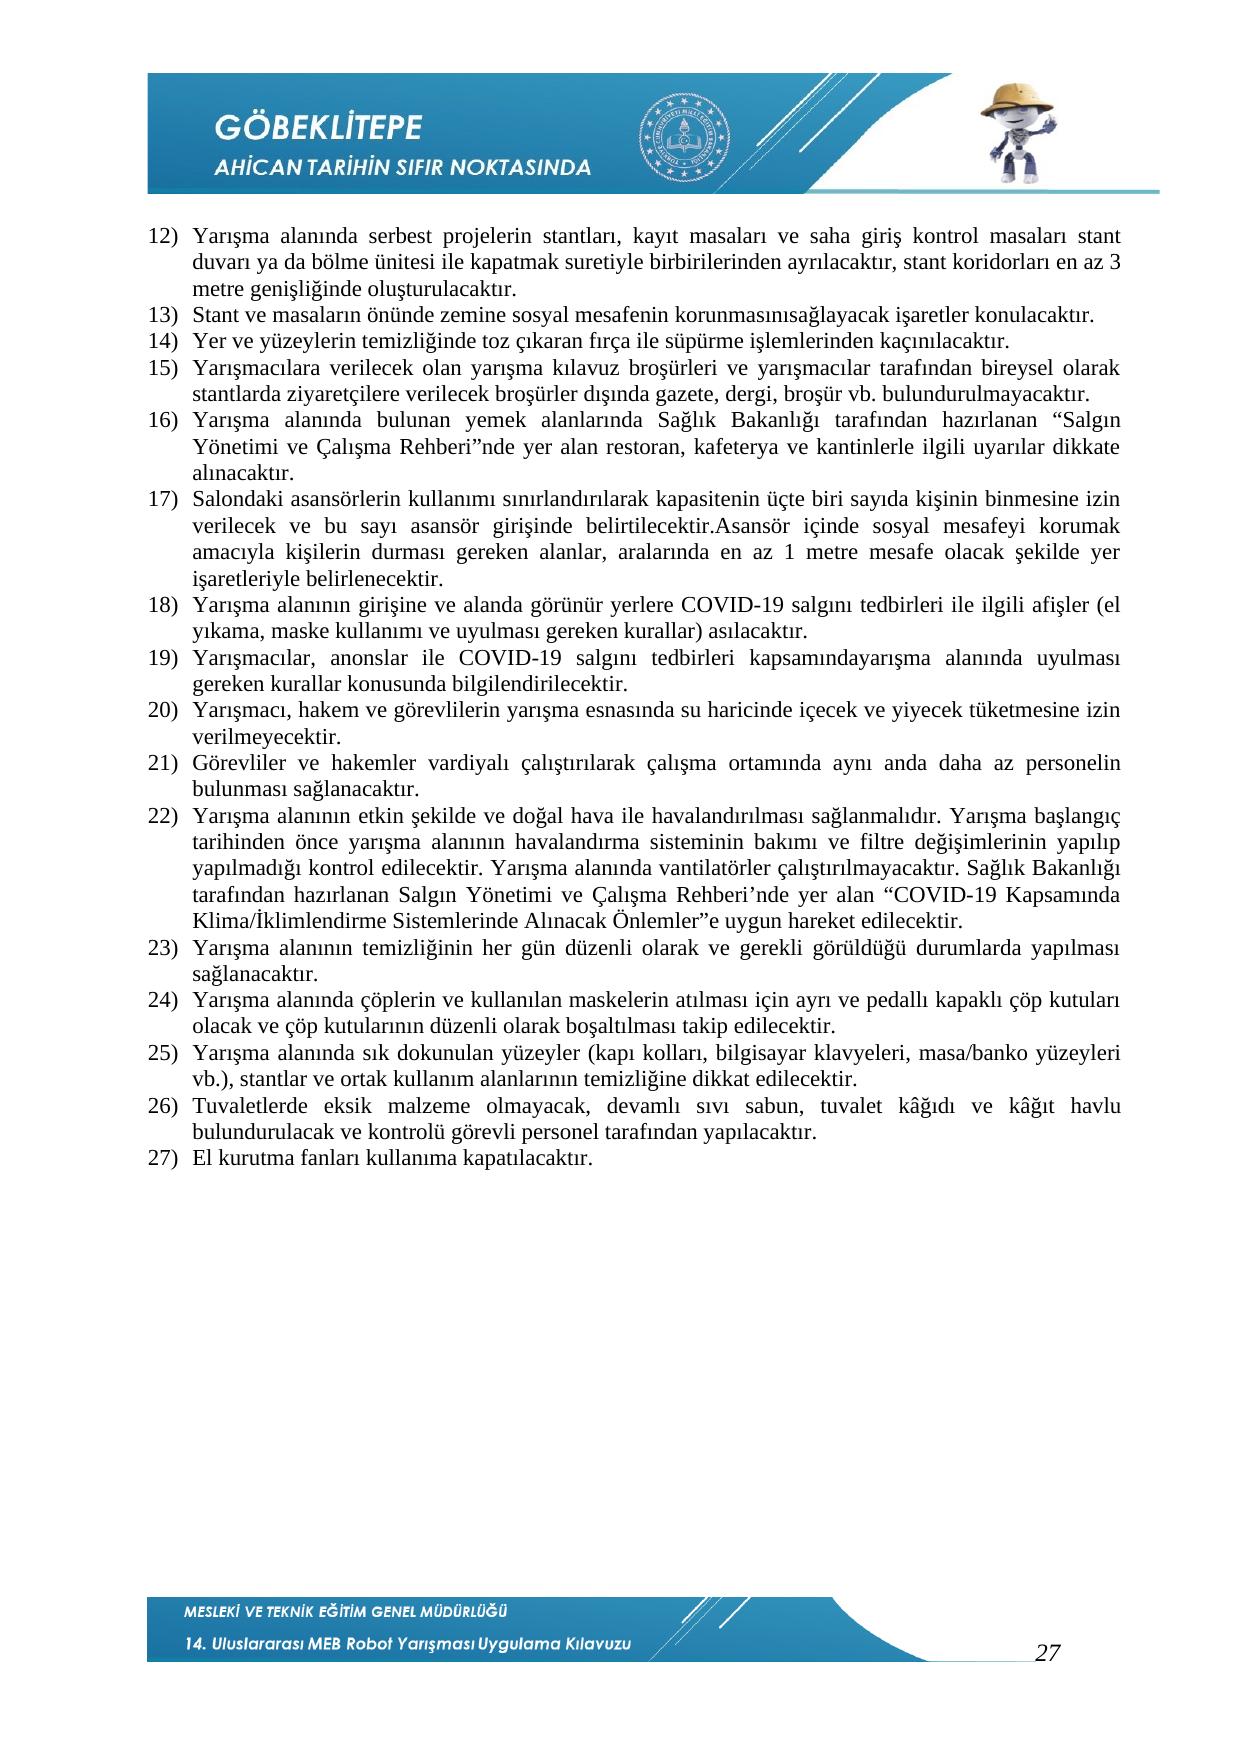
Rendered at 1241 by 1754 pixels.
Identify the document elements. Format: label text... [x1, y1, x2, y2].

list Görevliler ve hakemler vardiyalı çalıştırılarak çalışma ortamında aynı anda daha az personelin bulunması sağlanacaktır. [148, 749, 1122, 802]
list Yarışmacı, hakem ve görevlilerin yarışma esnasında su haricinde içecek ve yiyecek tüketmesine izin verilmeyecektir. [148, 696, 1122, 749]
list Yarışma alanında bulunan yemek alanlarında Sağlık Bakanlığı tarafından hazırlanan “Salgın Yönetimi ve Çalışma Rehberi”nde yer alan restoran, kafeterya ve kantinlerle ilgili uyarılar dikkate alınacaktır. [148, 406, 1122, 486]
list Stant ve masaların önünde zemine sosyal mesafenin korunmasınısağlayacak işaretler konulacaktır. [148, 301, 1122, 327]
picture [147, 73, 1160, 194]
list Yarışma alanının etkin şekilde ve doğal hava ile havalandırılması sağlanmalıdır. Yarışma başlangıç tarihinden önce yarışma alanının havalandırma sisteminin bakımı ve filtre değişimlerinin yapılıp yapılmadığı kontrol edilecektir. Yarışma alanında vantilatörler çalıştırılmayacaktır. Sağlık Bakanlığı tarafından hazırlanan Salgın Yönetimi ve Çalışma Rehberi’nde yer alan “COVID-19 Kapsamında Klima/İklimlendirme Sistemlerinde Alınacak Önlemler”e uygun hareket edilecektir. [148, 802, 1122, 933]
list El kurutma fanları kullanıma kapatılacaktır. [148, 1144, 1122, 1171]
picture [147, 1597, 1036, 1662]
list Yarışma alanında sık dokunulan yüzeyler (kapı kolları, bilgisayar klavyeleri, masa/banko yüzeyleri vb.), stantlar ve ortak kullanım alanlarının temizliğine dikkat edilecektir. [148, 1039, 1122, 1092]
list Yarışma alanında çöplerin ve kullanılan maskelerin atılması için ayrı ve pedallı kapaklı çöp kutuları olacak ve çöp kutularının düzenli olarak boşaltılması takip edilecektir. [148, 986, 1122, 1039]
list Yarışma alanının temizliğinin her gün düzenli olarak ve gerekli görüldüğü durumlarda yapılması sağlanacaktır. [148, 933, 1122, 986]
list Tuvaletlerde eksik malzeme olmayacak, devamlı sıvı sabun, tuvalet kâğıdı ve kâğıt havlu bulundurulacak ve kontrolü görevli personel tarafından yapılacaktır. [148, 1092, 1122, 1144]
list Salondaki asansörlerin kullanımı sınırlandırılarak kapasitenin üçte biri sayıda kişinin binmesine izin verilecek ve bu sayı asansör girişinde belirtilecektir.Asansör içinde sosyal mesafeyi korumak amacıyla kişilerin durması gereken alanlar, aralarında en az 1 metre mesafe olacak şekilde yer işaretleriyle belirlenecektir. [148, 486, 1122, 591]
list Yarışma alanının girişine ve alanda görünür yerlere COVID-19 salgını tedbirleri ile ilgili afişler (el yıkama, maske kullanımı ve uyulması gereken kurallar) asılacaktır. [148, 591, 1122, 644]
list Yarışmacılara verilecek olan yarışma kılavuz broşürleri ve yarışmacılar tarafından bireysel olarak stantlarda ziyaretçilere verilecek broşürler dışında gazete, dergi, broşür vb. bulundurulmayacaktır. [148, 354, 1122, 406]
list Yarışmacılar, anonslar ile COVID-19 salgını tedbirleri kapsamındayarışma alanında uyulması gereken kurallar konusunda bilgilendirilecektir. [148, 644, 1122, 696]
list Yarışma alanında serbest projelerin stantları, kayıt masaları ve saha giriş kontrol masaları stant duvarı ya da bölme ünitesi ile kapatmak suretiyle birbirilerinden ayrılacaktır, stant koridorları en az 3 metre genişliğinde oluşturulacaktır. [148, 222, 1122, 301]
list Yer ve yüzeylerin temizliğinde toz çıkaran fırça ile süpürme işlemlerinden kaçınılacaktır. [148, 327, 1122, 354]
